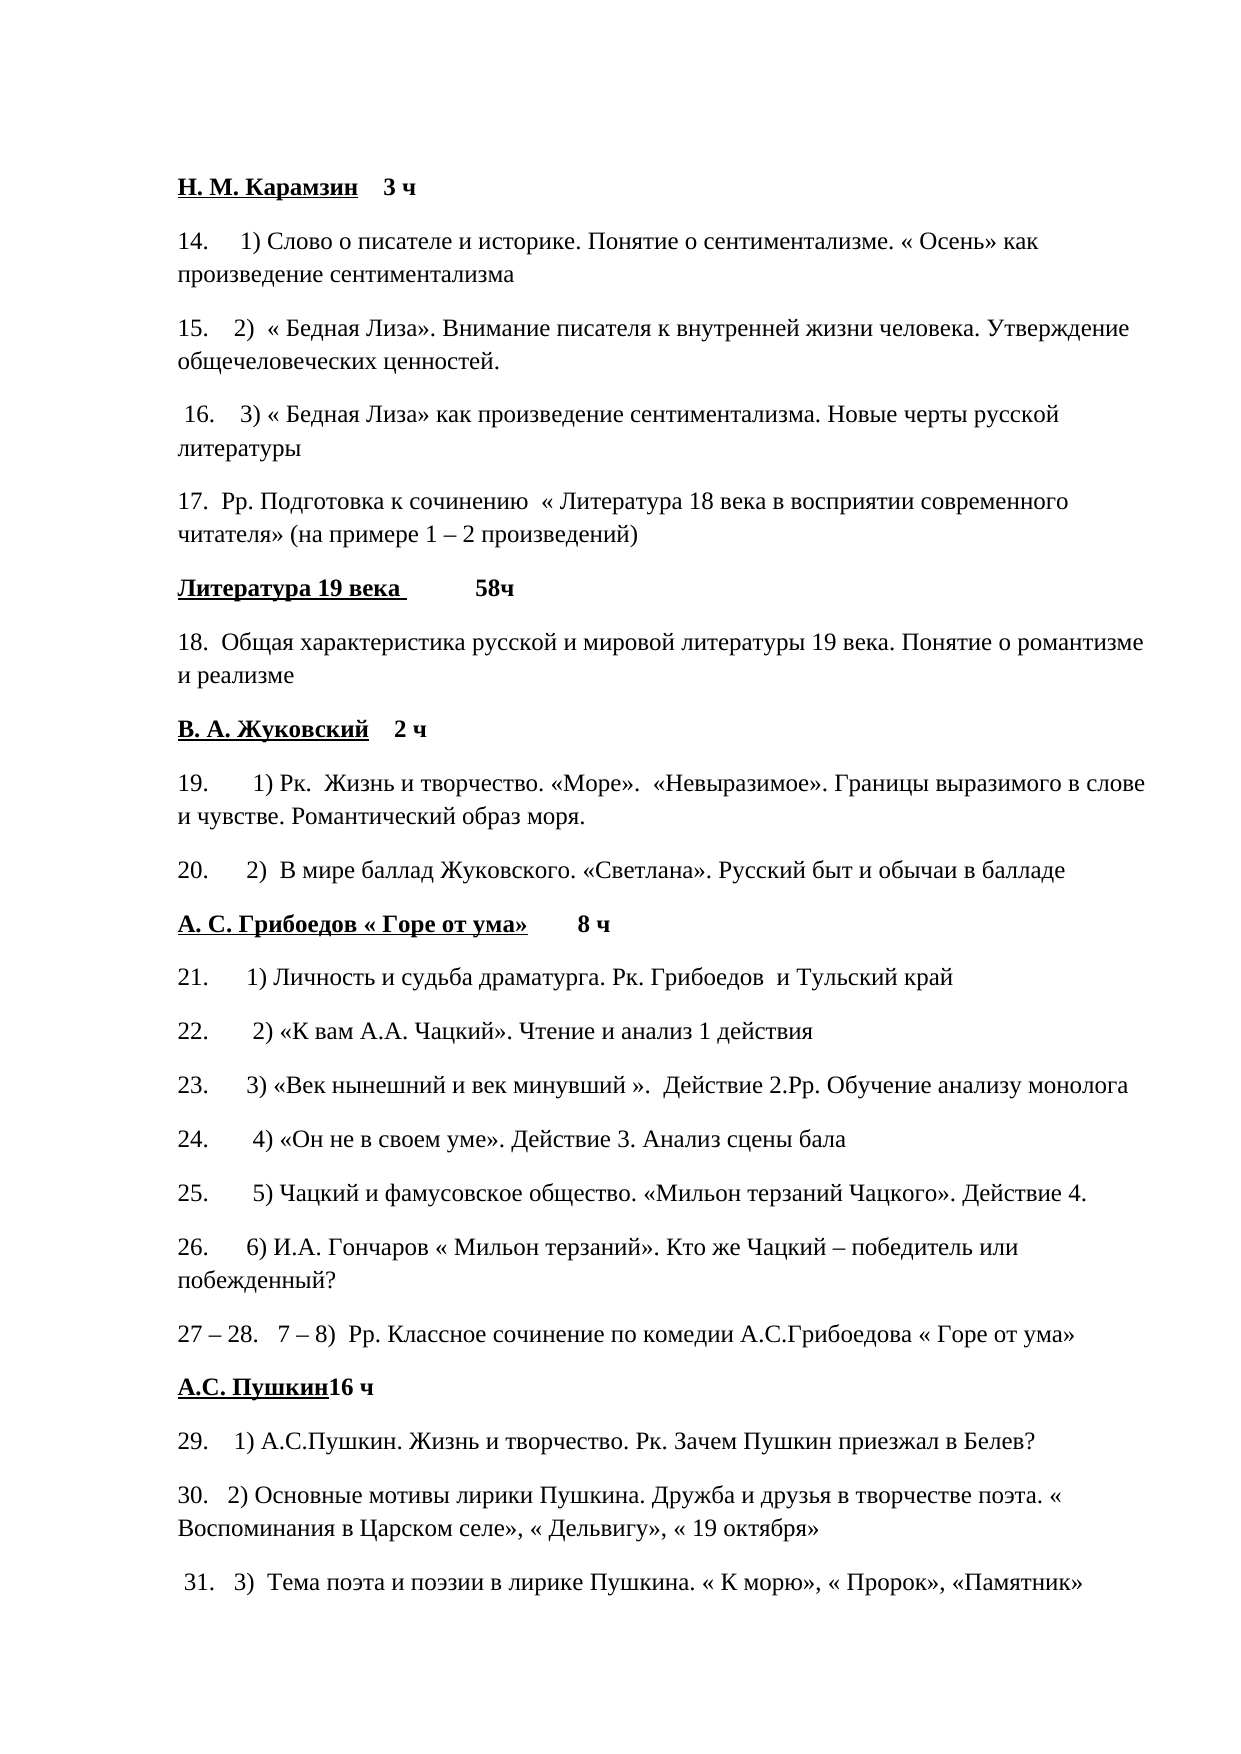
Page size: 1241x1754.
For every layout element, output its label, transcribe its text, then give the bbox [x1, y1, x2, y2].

text В. А. Жуковский 2 ч [177, 714, 1152, 743]
text 31. 3) Тема поэта и поэзии в лирике Пушкина. « К морю», « Пророк», «Памятник» [177, 1567, 1152, 1596]
text 18. Общая характеристика русской и мировой литературы 19 века. Понятие о романтизме и реализме [177, 627, 1152, 689]
text Литература 19 века 58ч [177, 573, 1152, 602]
text 16. 3) « Бедная Лиза» как произведение сентиментализма. Новые черты русской литературы [177, 399, 1152, 461]
text 27 – 28. 7 – 8) Рр. Классное сочинение по комедии А.С.Грибоедова « Горе от ума» [177, 1319, 1152, 1347]
text 22. 2) «К вам А.А. Чацкий». Чтение и анализ 1 действия [177, 1016, 1152, 1045]
text 17. Рр. Подготовка к сочинению « Литература 18 века в восприятии современного читателя» (на примере 1 – 2 произведений) [177, 486, 1152, 548]
text 14. 1) Слово о писателе и историке. Понятие о сентиментализме. « Осень» как произведение сентиментализма [177, 226, 1152, 288]
text 23. 3) «Век нынешний и век минувший ». Действие 2.Рр. Обучение анализу монолога [177, 1070, 1152, 1099]
text 26. 6) И.А. Гончаров « Мильон терзаний». Кто же Чацкий – победитель или побежденный? [177, 1232, 1152, 1293]
text 20. 2) В мире баллад Жуковского. «Светлана». Русский быт и обычаи в балладе [177, 855, 1152, 883]
text 24. 4) «Он не в своем уме». Действие 3. Анализ сцены бала [177, 1124, 1152, 1153]
text 15. 2) « Бедная Лиза». Внимание писателя к внутренней жизни человека. Утверждение общечеловеческих ценностей. [177, 313, 1152, 374]
text 30. 2) Основные мотивы лирики Пушкина. Дружба и друзья в творчестве поэта. « Воспоминания в Царском селе», « Дельвигу», « 19 октября» [177, 1480, 1152, 1542]
text 25. 5) Чацкий и фамусовское общество. «Мильон терзаний Чацкого». Действие 4. [177, 1178, 1152, 1207]
text 29. 1) А.С.Пушкин. Жизнь и творчество. Рк. Зачем Пушкин приезжал в Белев? [177, 1426, 1152, 1455]
text А. С. Грибоедов « Горе от ума» 8 ч [177, 909, 1152, 937]
text 19. 1) Рк. Жизнь и творчество. «Море». «Невыразимое». Границы выразимого в слове и чувстве. Романтический образ моря. [177, 768, 1152, 830]
text А.С. Пушкин16 ч [177, 1372, 1152, 1401]
text 21. 1) Личность и судьба драматурга. Рк. Грибоедов и Тульский край [177, 962, 1152, 991]
text Н. М. Карамзин 3 ч [177, 172, 1152, 201]
